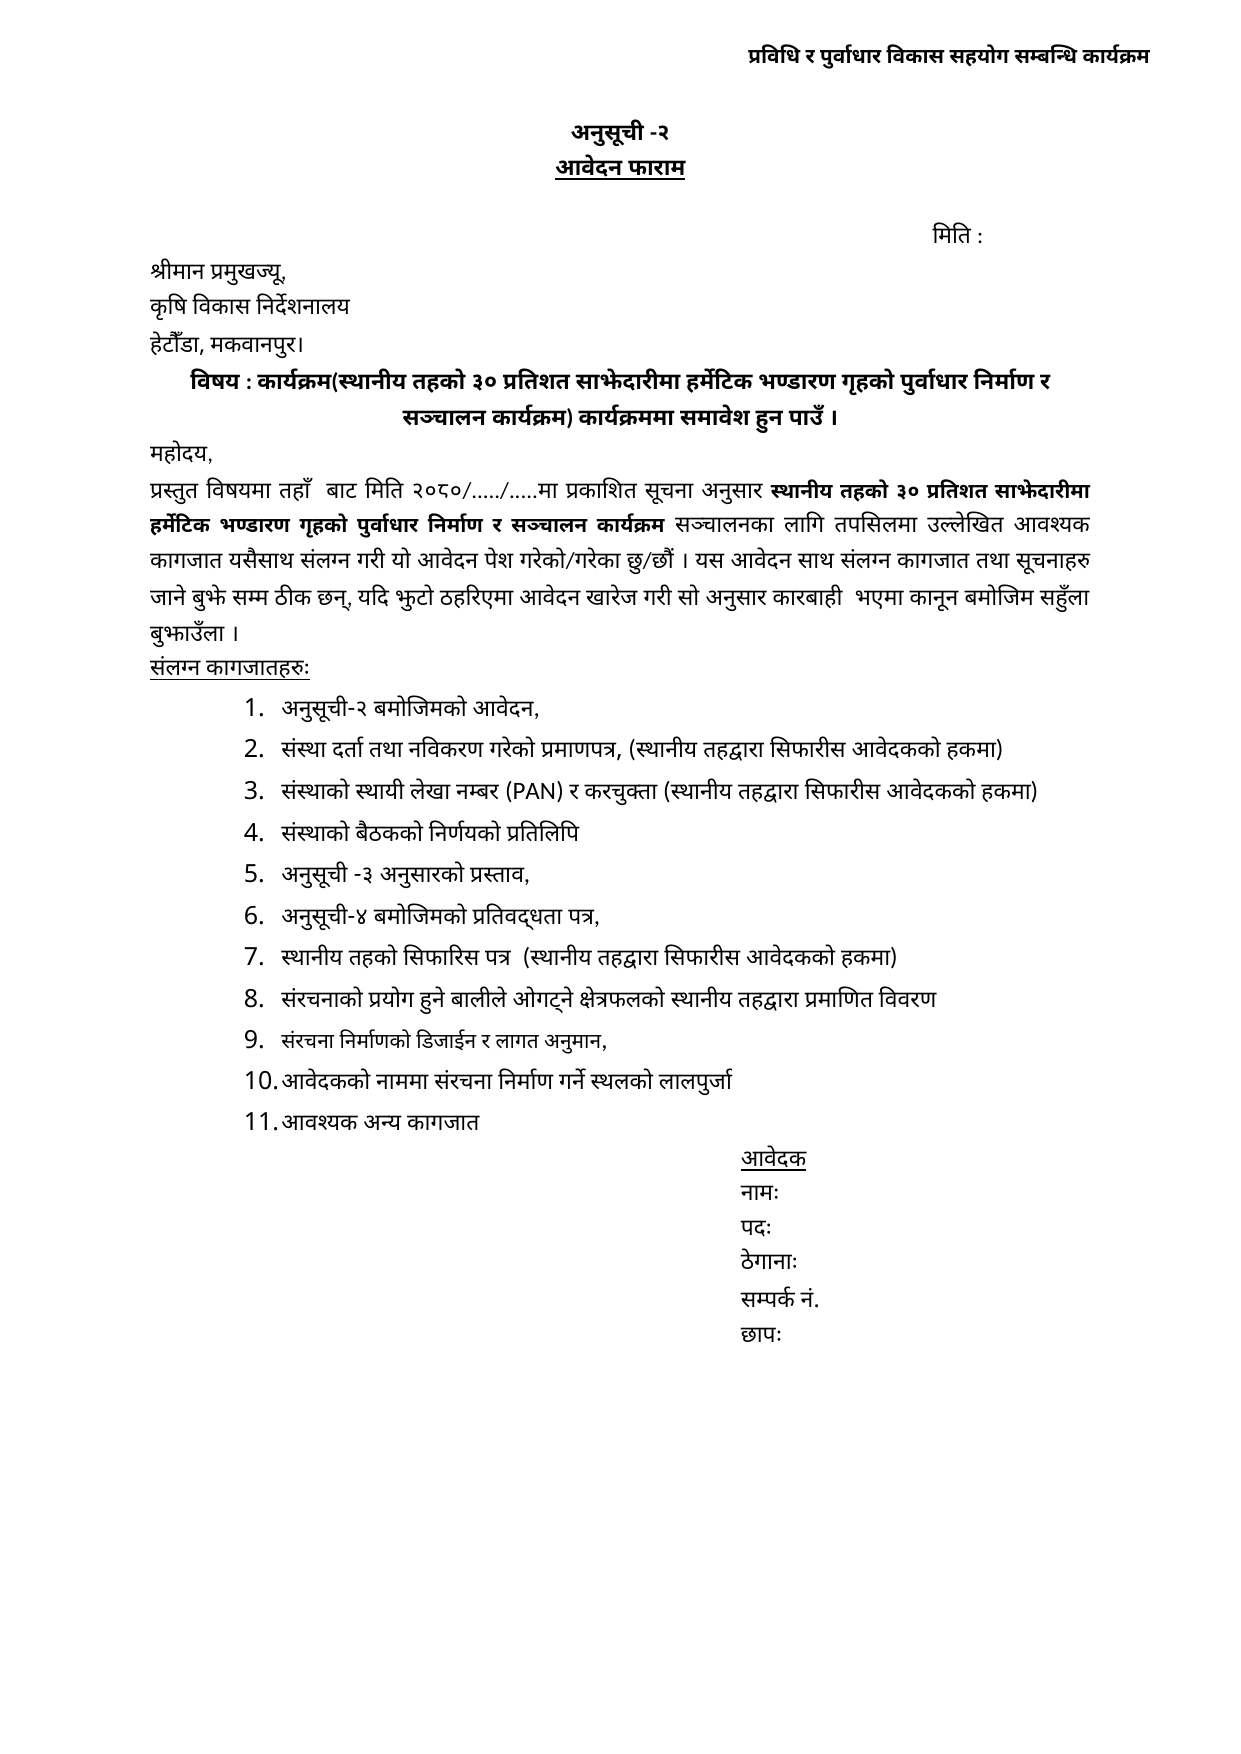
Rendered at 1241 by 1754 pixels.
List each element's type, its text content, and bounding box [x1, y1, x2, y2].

text विषय : कार्यक्रम(स्थानीय तहको ३० प्रतिशत साझेदारीमा हर्मेटिक भण्डारण गृहको पुर्वाधार निर्माण र सञ्चालन कार्यक्रम) कार्यक्रममा समावेश हुन पाउँ । [150, 367, 1090, 435]
list स्थानीय तहको सिफारिस पत्र (स्थानीय तहद्वारा सिफारीस आवेदकको हकमा) [244, 939, 1090, 975]
list अनुसूची-४ बमोजिमको प्रतिवद्धता पत्र, [244, 897, 1090, 933]
text प्रस्तुत विषयमा तहाँ बाट मिति २०८०/...../.....मा प्रकाशित सूचना अनुसार स्थानीय तहको ३० प्रतिशत साझेदारीमा हर्मेटिक भण्डारण गृहको पुर्वाधार निर्माण र सञ्चालन कार्यक्रम सञ्चालनका लागि तपसिलमा उल्लेखित आवश्यक कागजात यसैसाथ संलग्न गरी यो आवेदन पेश गरेको/गरेका छु/छौं । यस आवेदन साथ संलग्न कागजात तथा सूचनाहरु जाने बुझे सम्म ठीक छन्, यदि झुटो ठहरिएमा आवेदन खारेज गरी सो अनुसार कारबाही भएमा कानून बमोजिम सहुँला बुझाउँला । [150, 476, 1090, 650]
text अनुसूची -२ [150, 118, 1090, 150]
list संरचना निर्माणको डिजाईन र लागत अनुमान, [244, 1022, 1090, 1057]
list संस्थाको बैठकको निर्णयको प्रतिलिपि [244, 814, 1090, 850]
text संलग्न कागजातहरुः [150, 655, 1090, 685]
list आवेदकको नाममा संरचना निर्माण गर्ने स्थलको लालपुर्जा [244, 1062, 1090, 1099]
text हेटौँडा, मकवानपुर। [150, 328, 1090, 362]
text छापः [741, 1322, 1090, 1352]
list अनुसूची -३ अनुसारको प्रस्ताव, [244, 856, 1090, 892]
text श्रीमान प्रमुखज्यू, [150, 257, 1090, 289]
list संस्थाको स्थायी लेखा नम्बर (PAN) र करचुक्ता (स्थानीय तहद्वारा सिफारीस आवेदकको हकमा) [244, 773, 1090, 809]
text मिति : [750, 221, 1090, 253]
list संरचनाको प्रयोग हुने बालीले ओगट्ने क्षेत्रफलको स्थानीय तहद्वारा प्रमाणित विवरण [244, 980, 1090, 1017]
text आवेदन फाराम [150, 154, 1090, 184]
text पदः [741, 1214, 1090, 1244]
list आवश्यक अन्य कागजात [244, 1104, 1090, 1140]
text आवेदक [666, 1146, 1090, 1176]
text नामः [741, 1180, 1090, 1210]
list अनुसूची-२ बमोजिमको आवेदन, [244, 689, 1090, 726]
text कृषि विकास निर्देशनालय [150, 294, 1090, 324]
text सम्पर्क नं. [741, 1283, 1090, 1317]
text महोदय, [150, 439, 1090, 471]
list संस्था दर्ता तथा नविकरण गरेको प्रमाणपत्र, (स्थानीय तहद्वारा सिफारीस आवेदकको हकमा) [244, 731, 1090, 767]
text ठेगानाः [741, 1249, 1090, 1279]
